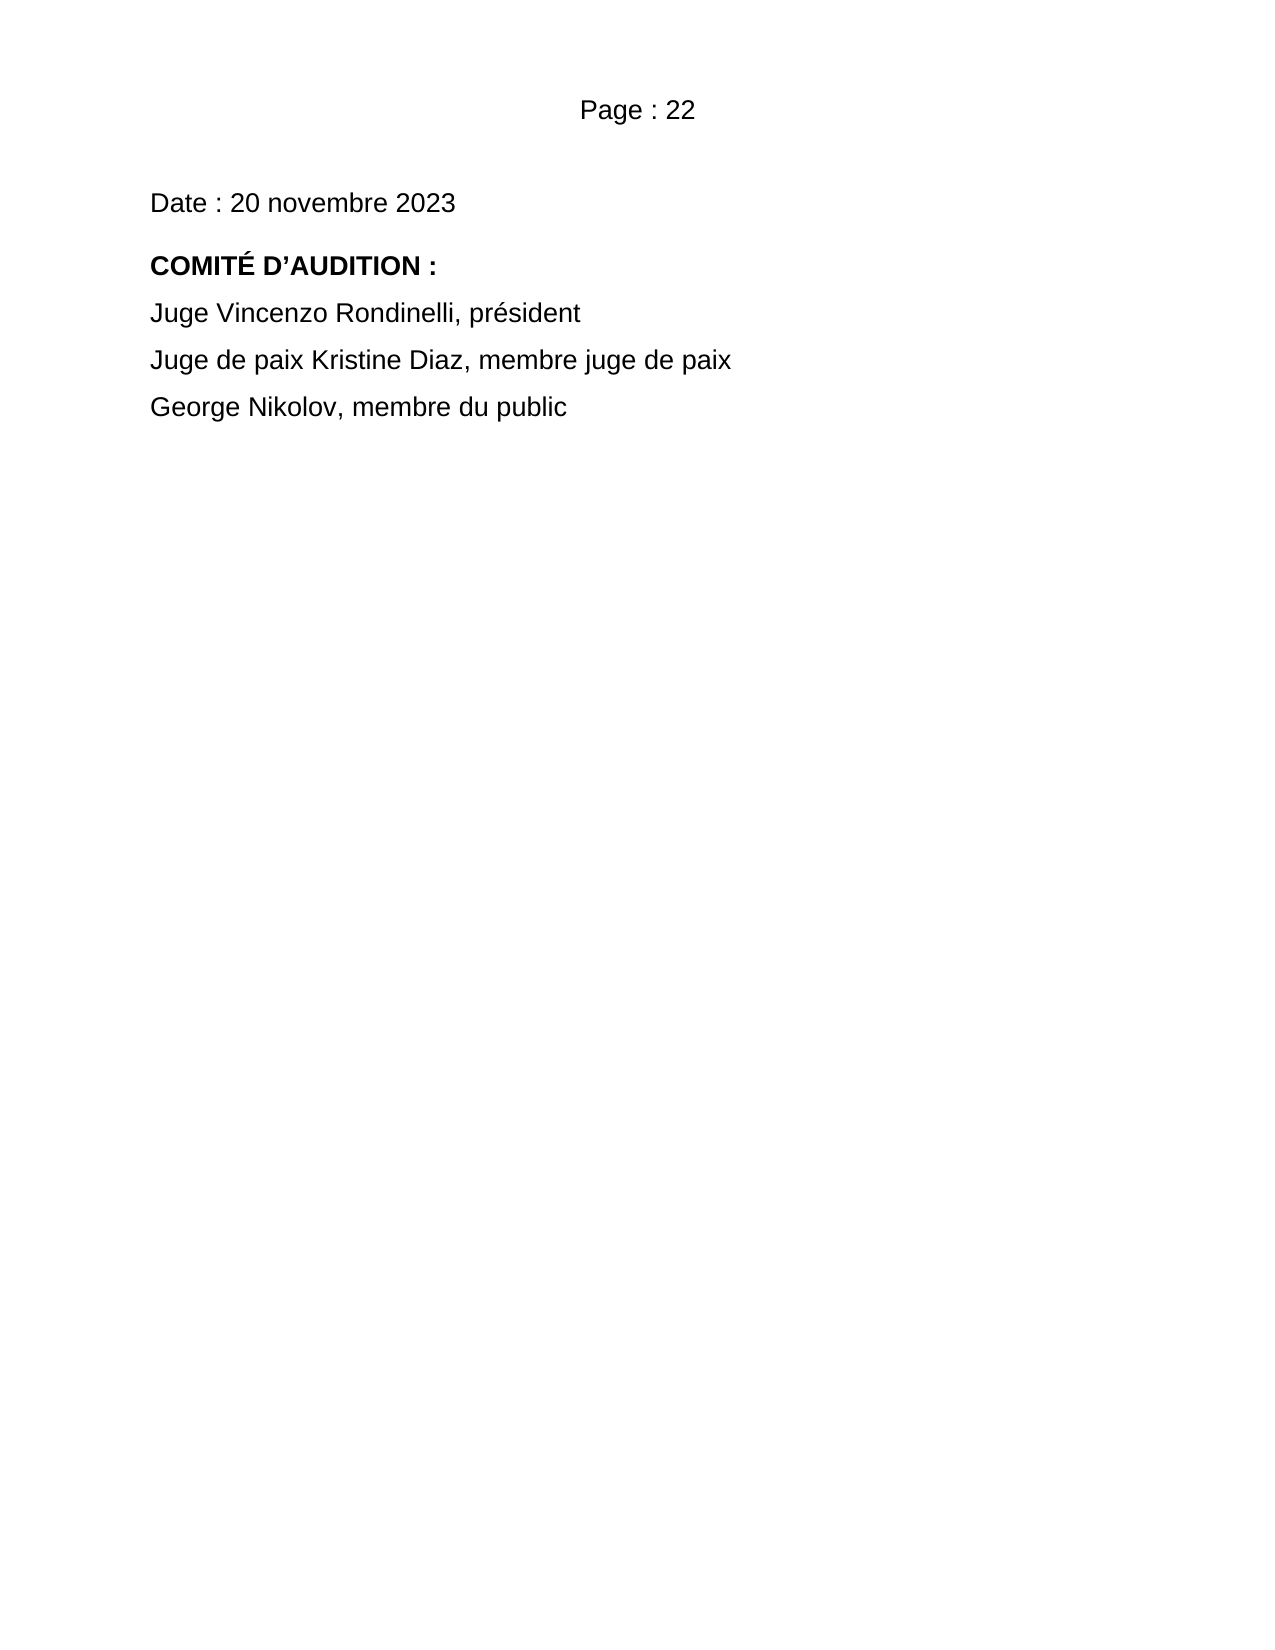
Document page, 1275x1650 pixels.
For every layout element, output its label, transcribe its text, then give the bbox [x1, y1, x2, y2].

text COMITÉ D’AUDITION : [150, 250, 1125, 281]
text Juge Vincenzo Rondinelli, président [150, 297, 1125, 328]
text George Nikolov, membre du public [150, 391, 1125, 422]
text Date : 20 novembre 2023 [150, 187, 1125, 219]
text Juge de paix Kristine Diaz, membre juge de paix [150, 344, 1125, 375]
